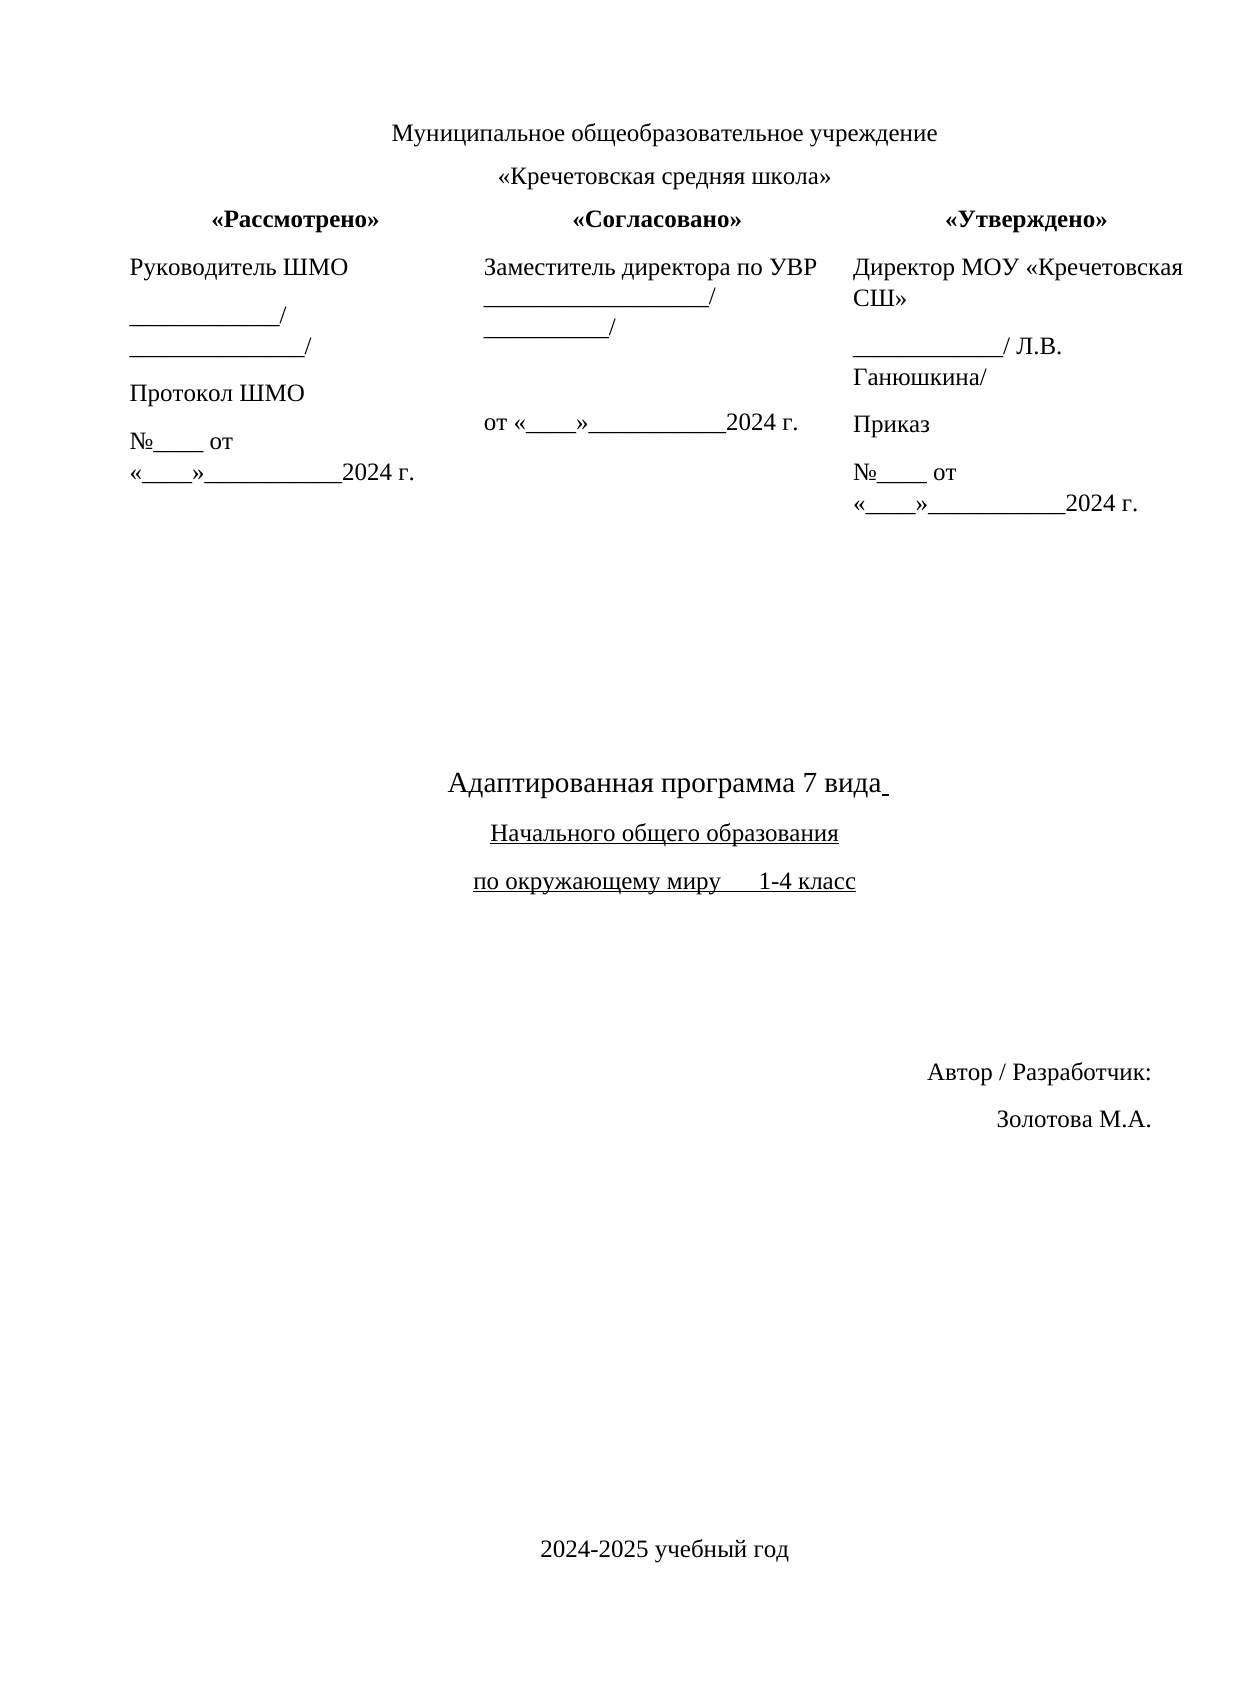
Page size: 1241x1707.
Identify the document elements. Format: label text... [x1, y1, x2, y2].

text 2024-2025 учебный год [177, 1534, 1152, 1562]
text Начального общего образования [177, 818, 1152, 847]
text Муниципальное общеобразовательное учреждение [177, 118, 1152, 147]
text Автор / Разработчик: [177, 1057, 1152, 1085]
table_header «Рассмотрено» Руководитель ШМО ____________/ ______________/ Протокол ШМО №____ от «____»___________2024 г. [118, 204, 472, 536]
text Золотова М.А. [177, 1104, 1152, 1133]
table_header «Утверждено» Директор МОУ «Кречетовская СШ» ____________/ Л.В. Ганюшкина/ Приказ №____ от «____»___________2024 г. [842, 204, 1211, 536]
text Адаптированная программа 7 вида [177, 765, 1152, 799]
table_header «Согласовано» Заместитель директора по УВР __________________/ __________/ от «____»___________2024 г. [473, 204, 842, 536]
text «Кречетовская средняя школа» [177, 161, 1152, 190]
text по окружающему миру 1-4 класс [177, 866, 1152, 894]
